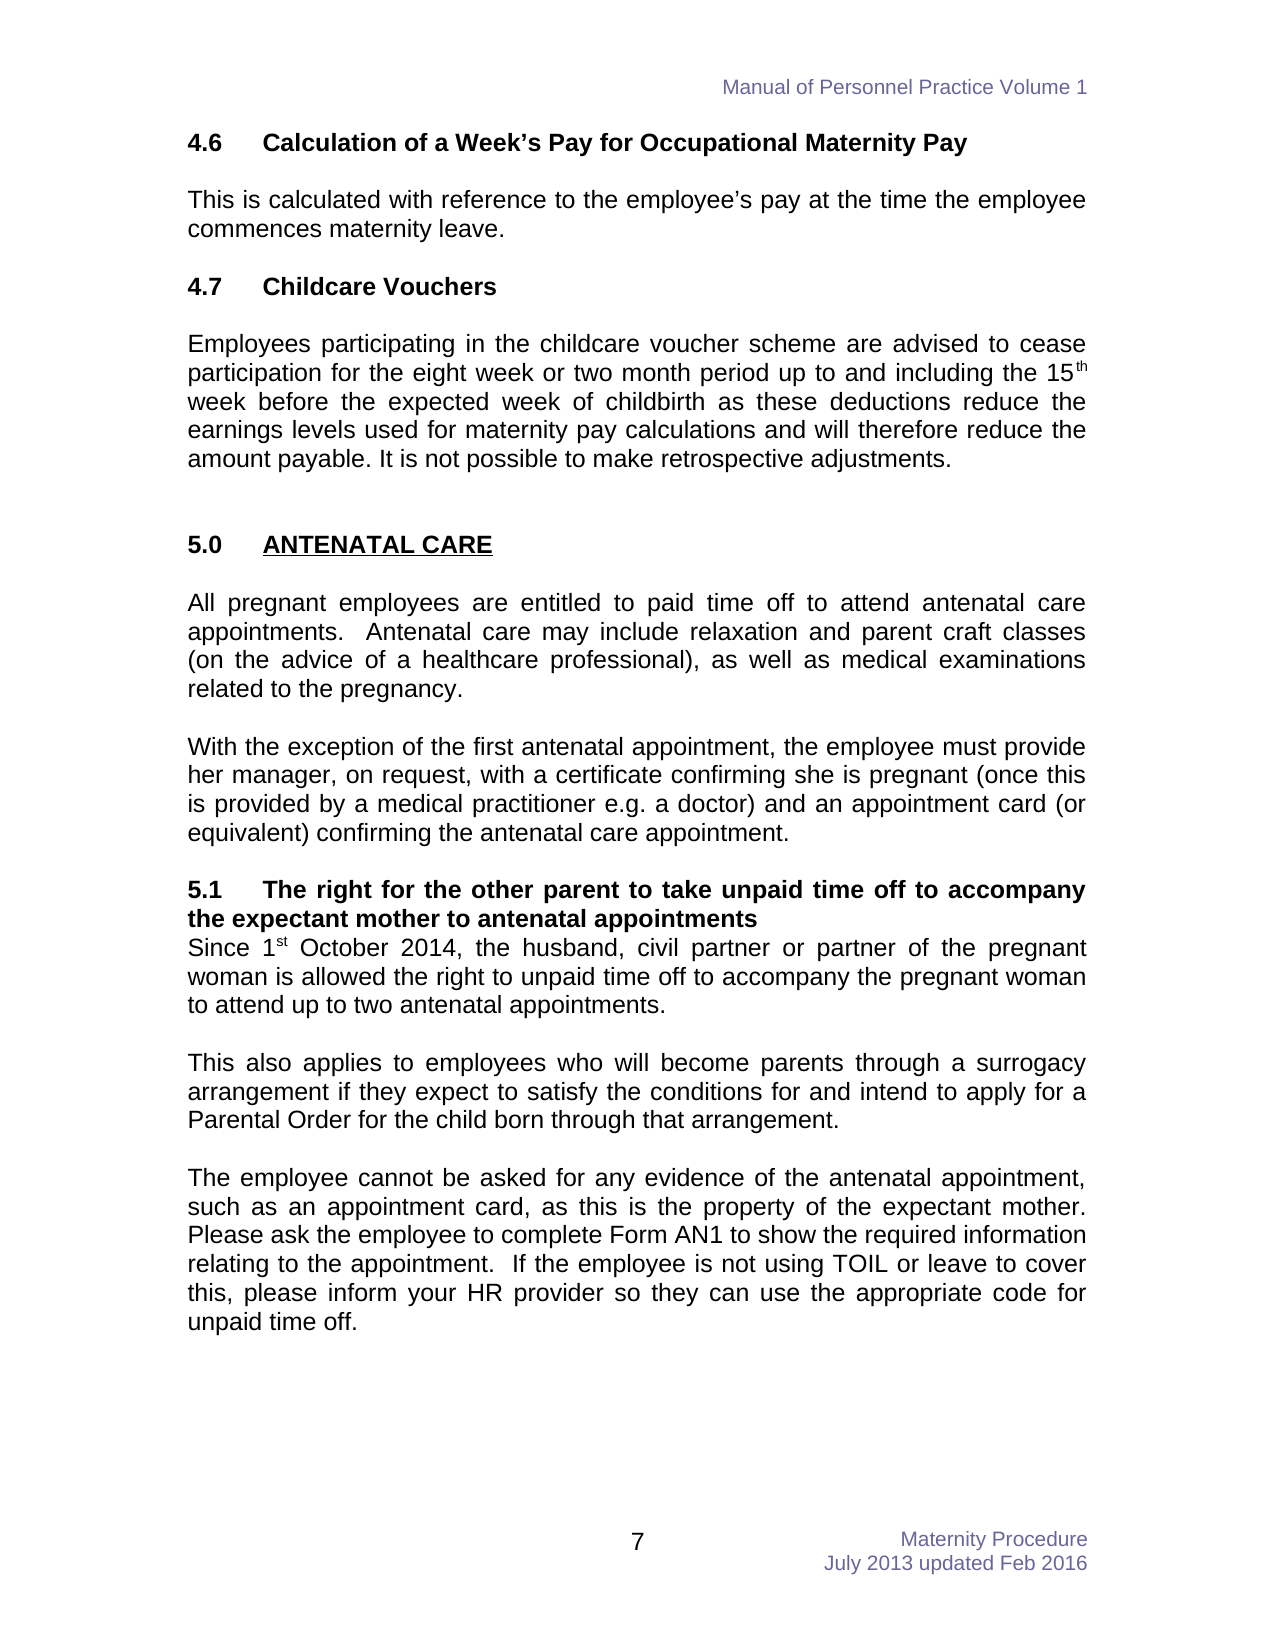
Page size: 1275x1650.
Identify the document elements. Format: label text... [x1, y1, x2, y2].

text Employees participating in the childcare voucher scheme are advised to cease participation for the eight week or two month period up to and including the 15th week before the expected week of childbirth as these deductions reduce the earnings levels used for maternity pay calculations and will therefore reduce the amount payable. It is not possible to make retrospective adjustments. [187, 329, 1088, 473]
text This also applies to employees who will become parents through a surrogacy arrangement if they expect to satisfy the conditions for and intend to apply for a Parental Order for the child born through that arrangement. [187, 1019, 1088, 1134]
text This is calculated with reference to the employee’s pay at the time the employee commences maternity leave. [187, 185, 1088, 243]
text The employee cannot be asked for any evidence of the antenatal appointment, such as an appointment card, as this is the property of the expectant mother. Please ask the employee to complete Form AN1 to show the required information relating to the appointment. If the employee is not using TOIL or leave to cover this, please inform your HR provider so they can use the appropriate code for unpaid time off. [187, 1163, 1088, 1335]
text Since 1st October 2014, the husband, civil partner or partner of the pregnant woman is allowed the right to unpaid time off to accompany the pregnant woman to attend up to two antenatal appointments. [187, 933, 1088, 1019]
text With the exception of the first antenatal appointment, the employee must provide her manager, on request, with a certificate confirming she is pregnant (once this is provided by a medical practitioner e.g. a doctor) and an appointment card (or equivalent) confirming the antenatal care appointment. [187, 731, 1088, 846]
text 5.0 ANTENATAL CARE [187, 530, 1088, 559]
text All pregnant employees are entitled to paid time off to attend antenatal care appointments. Antenatal care may include relaxation and parent craft classes (on the advice of a healthcare professional), as well as medical examinations related to the pregnancy. [187, 588, 1088, 703]
text 4.7 Childcare Vouchers [187, 271, 1088, 300]
text 4.6 Calculation of a Week’s Pay for Occupational Maternity Pay [187, 128, 1088, 156]
text 5.1 The right for the other parent to take unpaid time off to accompany the expectant mother to antenatal appointments [187, 875, 1088, 933]
